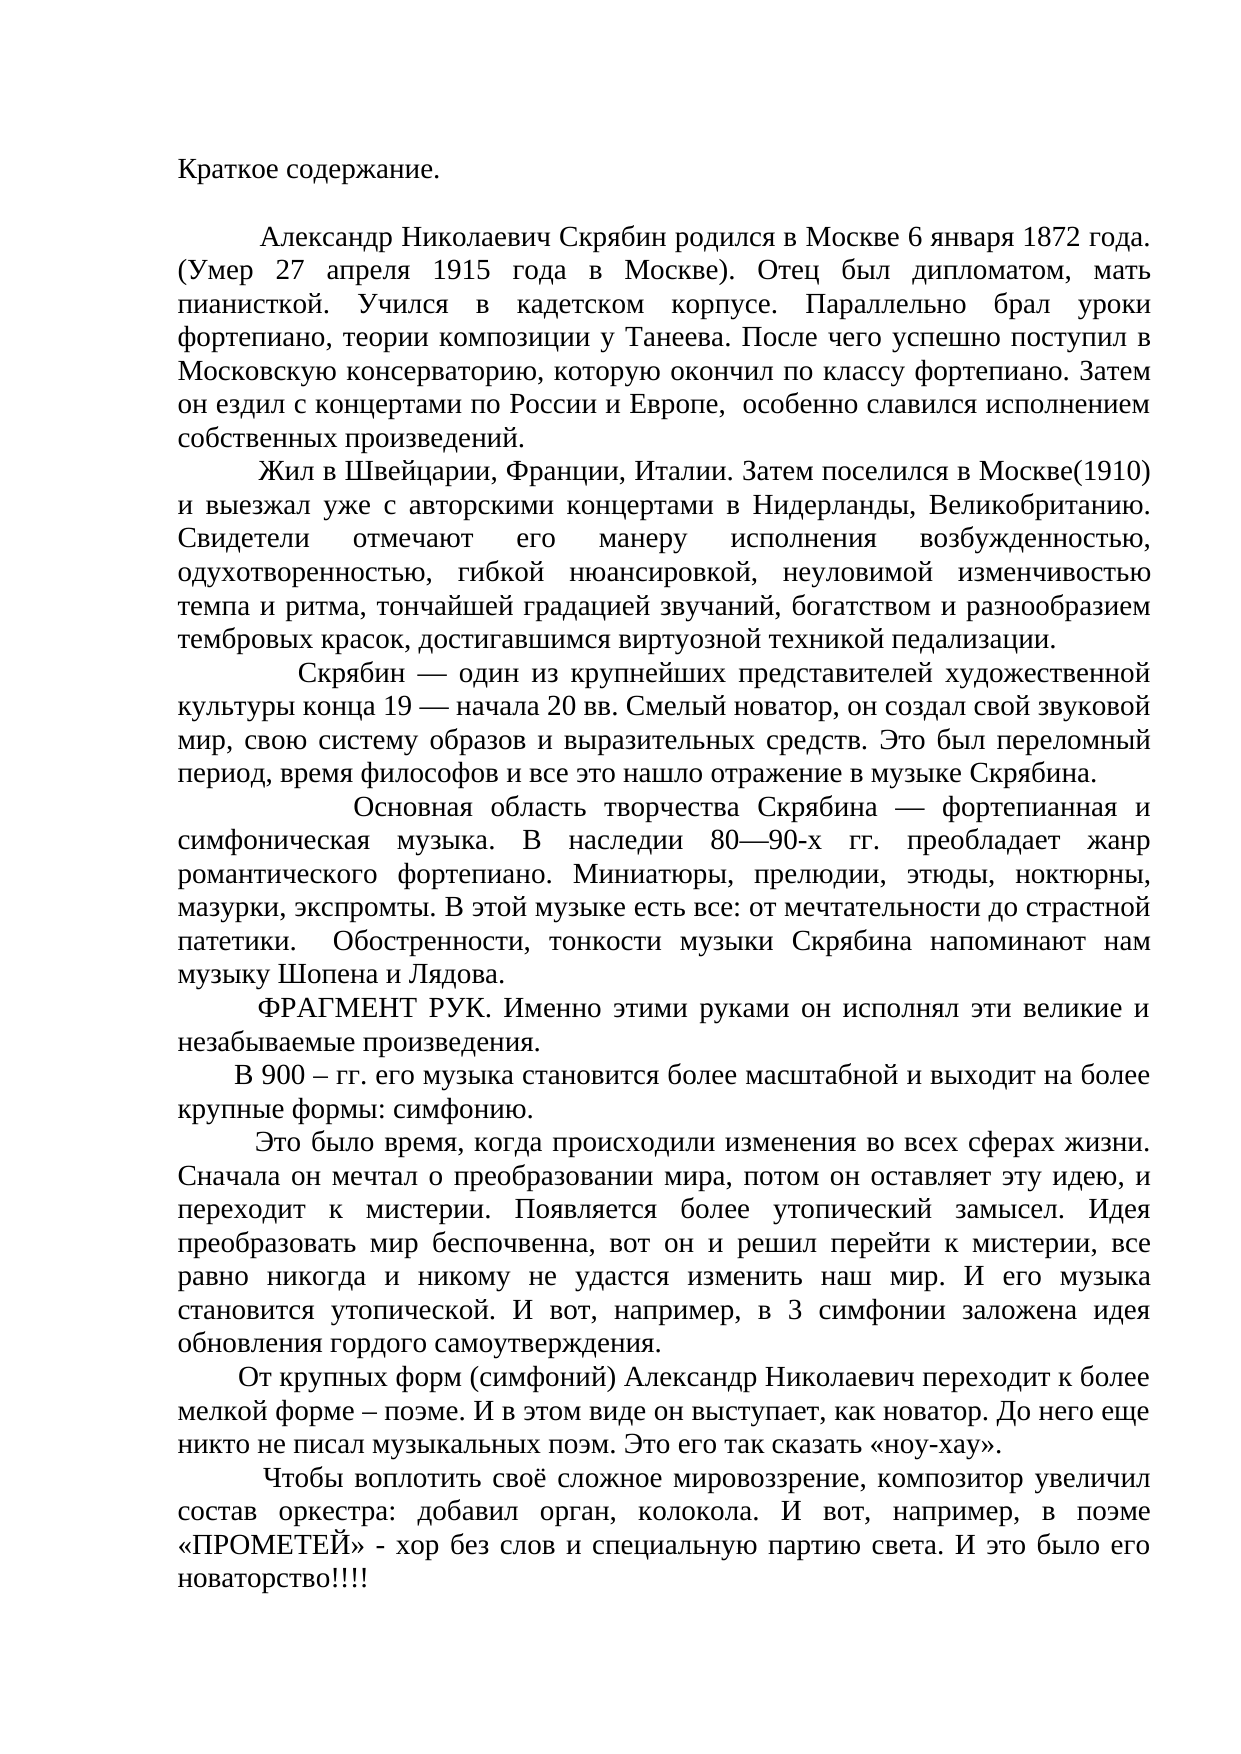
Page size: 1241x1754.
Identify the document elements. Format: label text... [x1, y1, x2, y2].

text ФРАГМЕНТ РУК. Именно этими руками он исполнял эти великие и незабываемые произведения. [177, 990, 1152, 1057]
text Жил в Швейцарии, Франции, Италии. Затем поселился в Москве(1910) и выезжал уже с авторскими концертами в Нидерланды, Великобританию. Свидетели отмечают его манеру исполнения возбужденностью, одухотворенностью, гибкой нюансировкой, неуловимой изменчивостью темпа и ритма, тончайшей градацией звучаний, богатством и разнообразием тембровых красок, достигавшимся виртуозной техникой педализации. [177, 453, 1152, 655]
text Краткое содержание. [177, 152, 1152, 185]
text Основная область творчества Скрябина — фортепианная и симфоническая музыка. В наследии 80—90-х гг. преобладает жанр романтического фортепиано. Миниатюры, прелюдии, этюды, ноктюрны, мазурки, экспромты. В этой музыке есть все: от мечтательности до страстной патетики. Обостренности, тонкости музыки Скрябина напоминают нам музыку Шопена и Лядова. [177, 789, 1152, 990]
text Скрябин — один из крупнейших представителей художественной культуры конца 19 — начала 20 вв. Смелый новатор, он создал свой звуковой мир, свою систему образов и выразительных средств. Это был переломный период, время философов и все это нашло отражение в музыке Скрябина. [177, 655, 1152, 789]
text В 900 – гг. его музыка становится более масштабной и выходит на более крупные формы: симфонию. [177, 1057, 1152, 1124]
text Чтобы воплотить своё сложное мировоззрение, композитор увеличил состав оркестра: добавил орган, колокола. И вот, например, в поэме «ПРОМЕТЕЙ» - хор без слов и специальную партию света. И это было его новаторство!!!! [177, 1460, 1152, 1594]
text От крупных форм (симфоний) Александр Николаевич переходит к более мелкой форме – поэме. И в этом виде он выступает, как новатор. До него еще никто не писал музыкальных поэм. Это его так сказать «ноу-хау». [177, 1359, 1152, 1460]
text Александр Николаевич Скрябин родился в Москве 6 января 1872 года. (Умер 27 апреля 1915 года в Москве). Отец был дипломатом, мать пианисткой. Учился в кадетском корпусе. Параллельно брал уроки фортепиано, теории композиции у Танеева. После чего успешно поступил в Московскую консерваторию, которую окончил по классу фортепиано. Затем он ездил с концертами по России и Европе, особенно славился исполнением собственных произведений. [177, 219, 1152, 453]
text Это было время, когда происходили изменения во всех сферах жизни. Сначала он мечтал о преобразовании мира, потом он оставляет эту идею, и переходит к мистерии. Появляется более утопический замысел. Идея преобразовать мир беспочвенна, вот он и решил перейти к мистерии, все равно никогда и никому не удастся изменить наш мир. И его музыка становится утопической. И вот, например, в 3 симфонии заложена идея обновления гордого самоутверждения. [177, 1124, 1152, 1359]
